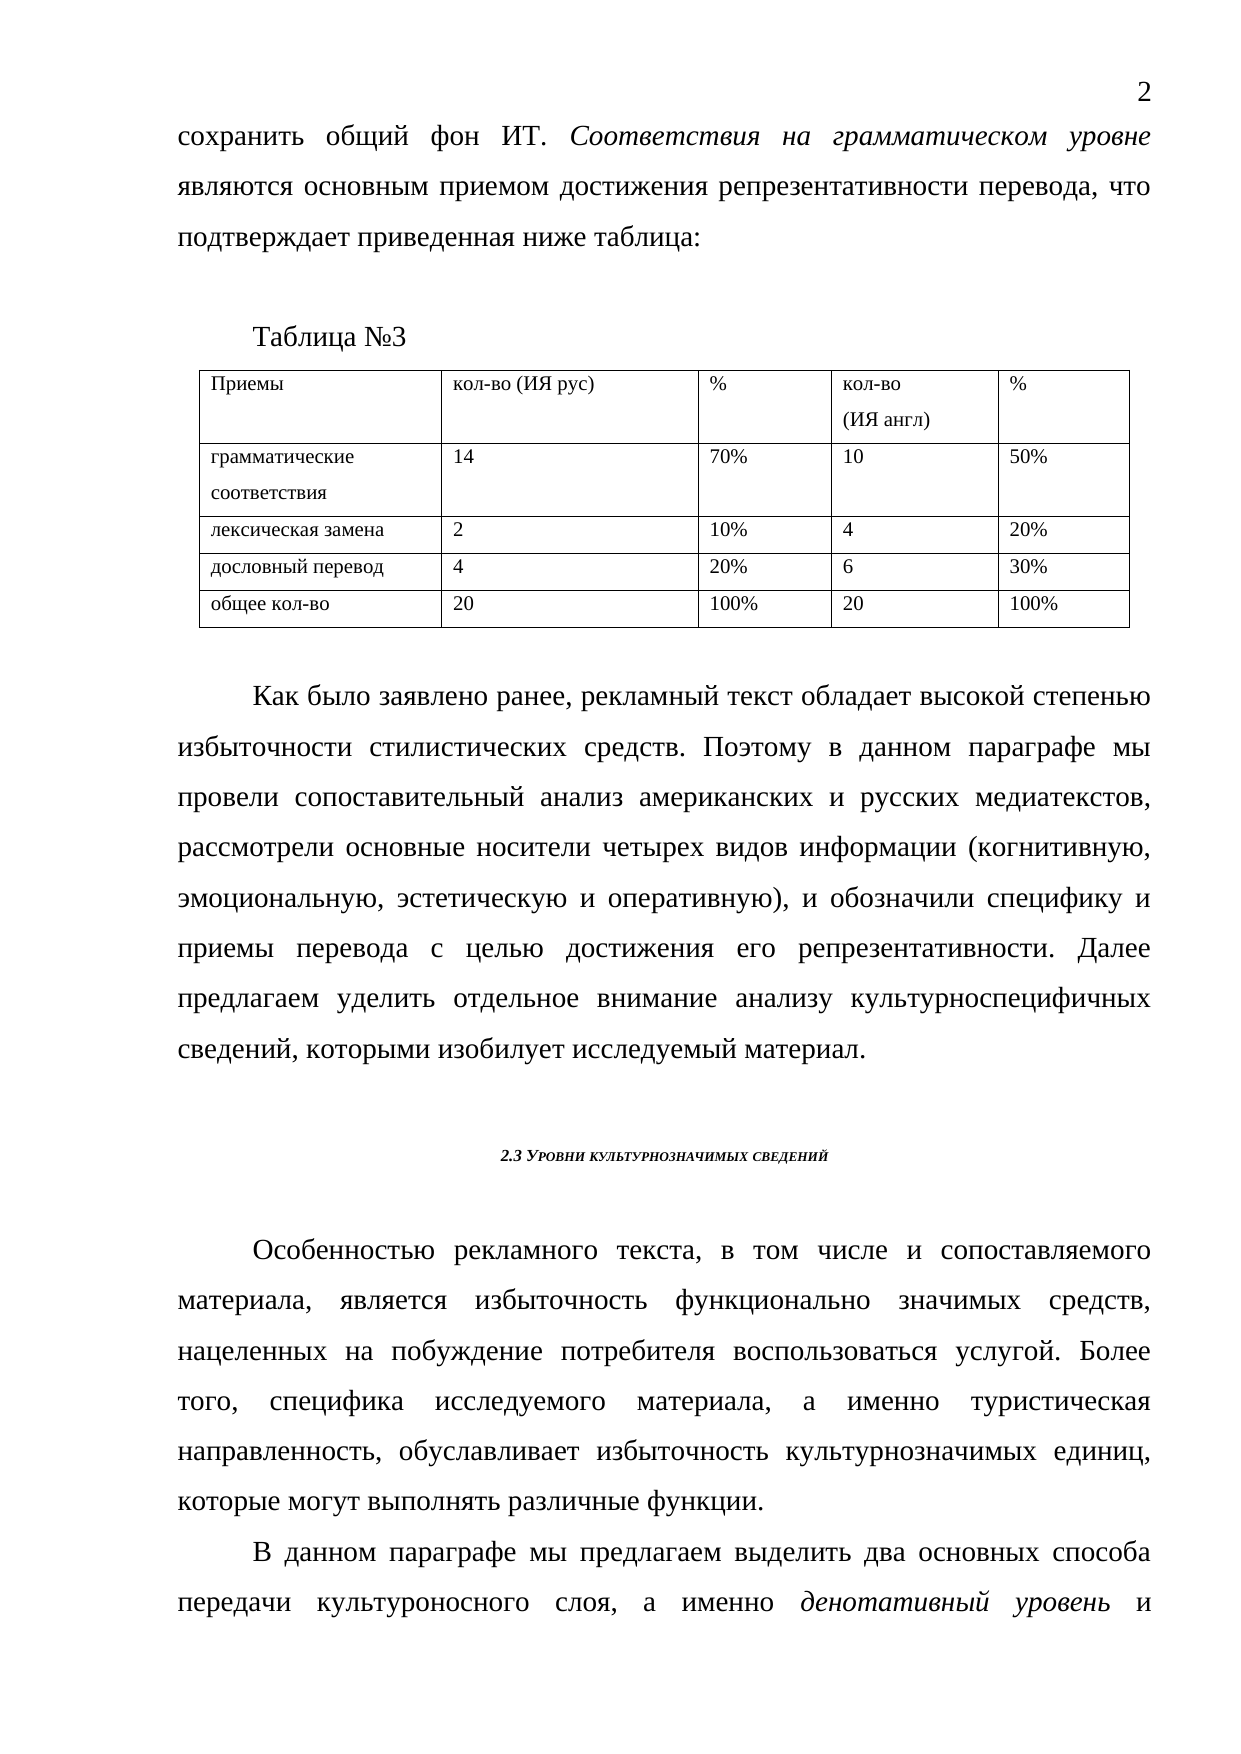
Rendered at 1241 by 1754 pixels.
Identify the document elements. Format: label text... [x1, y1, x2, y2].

table_cell 6 [832, 554, 998, 590]
table_cell 100% [699, 591, 831, 627]
table_cell 70% [699, 444, 831, 516]
table_header кол-во (ИЯ рус) [442, 371, 698, 443]
table_cell 20 [442, 591, 698, 627]
table_header % [999, 371, 1129, 443]
table_cell 10 [832, 444, 998, 516]
table_cell дословный перевод [200, 554, 441, 590]
table_cell общее кол-во [200, 591, 441, 627]
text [177, 118, 1152, 252]
table_cell 20% [999, 517, 1129, 553]
table_cell 20 [832, 591, 998, 627]
table_cell 14 [442, 444, 698, 516]
table_cell 20% [699, 554, 831, 590]
table_header % [699, 371, 831, 443]
table_cell 2 [442, 517, 698, 553]
table_cell 10% [699, 517, 831, 553]
text Особенностью рекламного текста, в том числе и сопоставляемого материала, является избыточность функционально значимых средств, нацеленных на побуждение потребителя воспользоваться услугой. Более того, специфика исследуемого материала, а именно туристическая направленность, обуславливает избыточность культурнозначимых единиц, которые могут выполнять различные функции. [177, 1232, 1152, 1517]
table_cell 50% [999, 444, 1129, 516]
table_cell 100% [999, 591, 1129, 627]
table_cell 4 [442, 554, 698, 590]
table_header Приемы [200, 371, 441, 443]
subtitle 2.3 Уровни культурнозначимых сведений [177, 1131, 1152, 1165]
text Таблица №3 [177, 319, 1152, 353]
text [177, 1534, 1152, 1618]
table_cell лексическая замена [200, 517, 441, 553]
table_cell 30% [999, 554, 1129, 590]
table_cell грамматические соответствия [200, 444, 441, 516]
text Как было заявлено ранее, рекламный текст обладает высокой степенью избыточности стилистических средств. Поэтому в данном параграфе мы провели сопоставительный анализ американских и русских медиатекстов, рассмотрели основные носители четырех видов информации (когнитивную, эмоциональную, эстетическую и оперативную), и обозначили специфику и приемы перевода с целью достижения его репрезентативности. Далее предлагаем уделить отдельное внимание анализу культурноспецифичных сведений, которыми изобилует исследуемый материал. [177, 678, 1152, 1064]
table_header кол-во (ИЯ англ) [832, 371, 998, 443]
table_cell 4 [832, 517, 998, 553]
